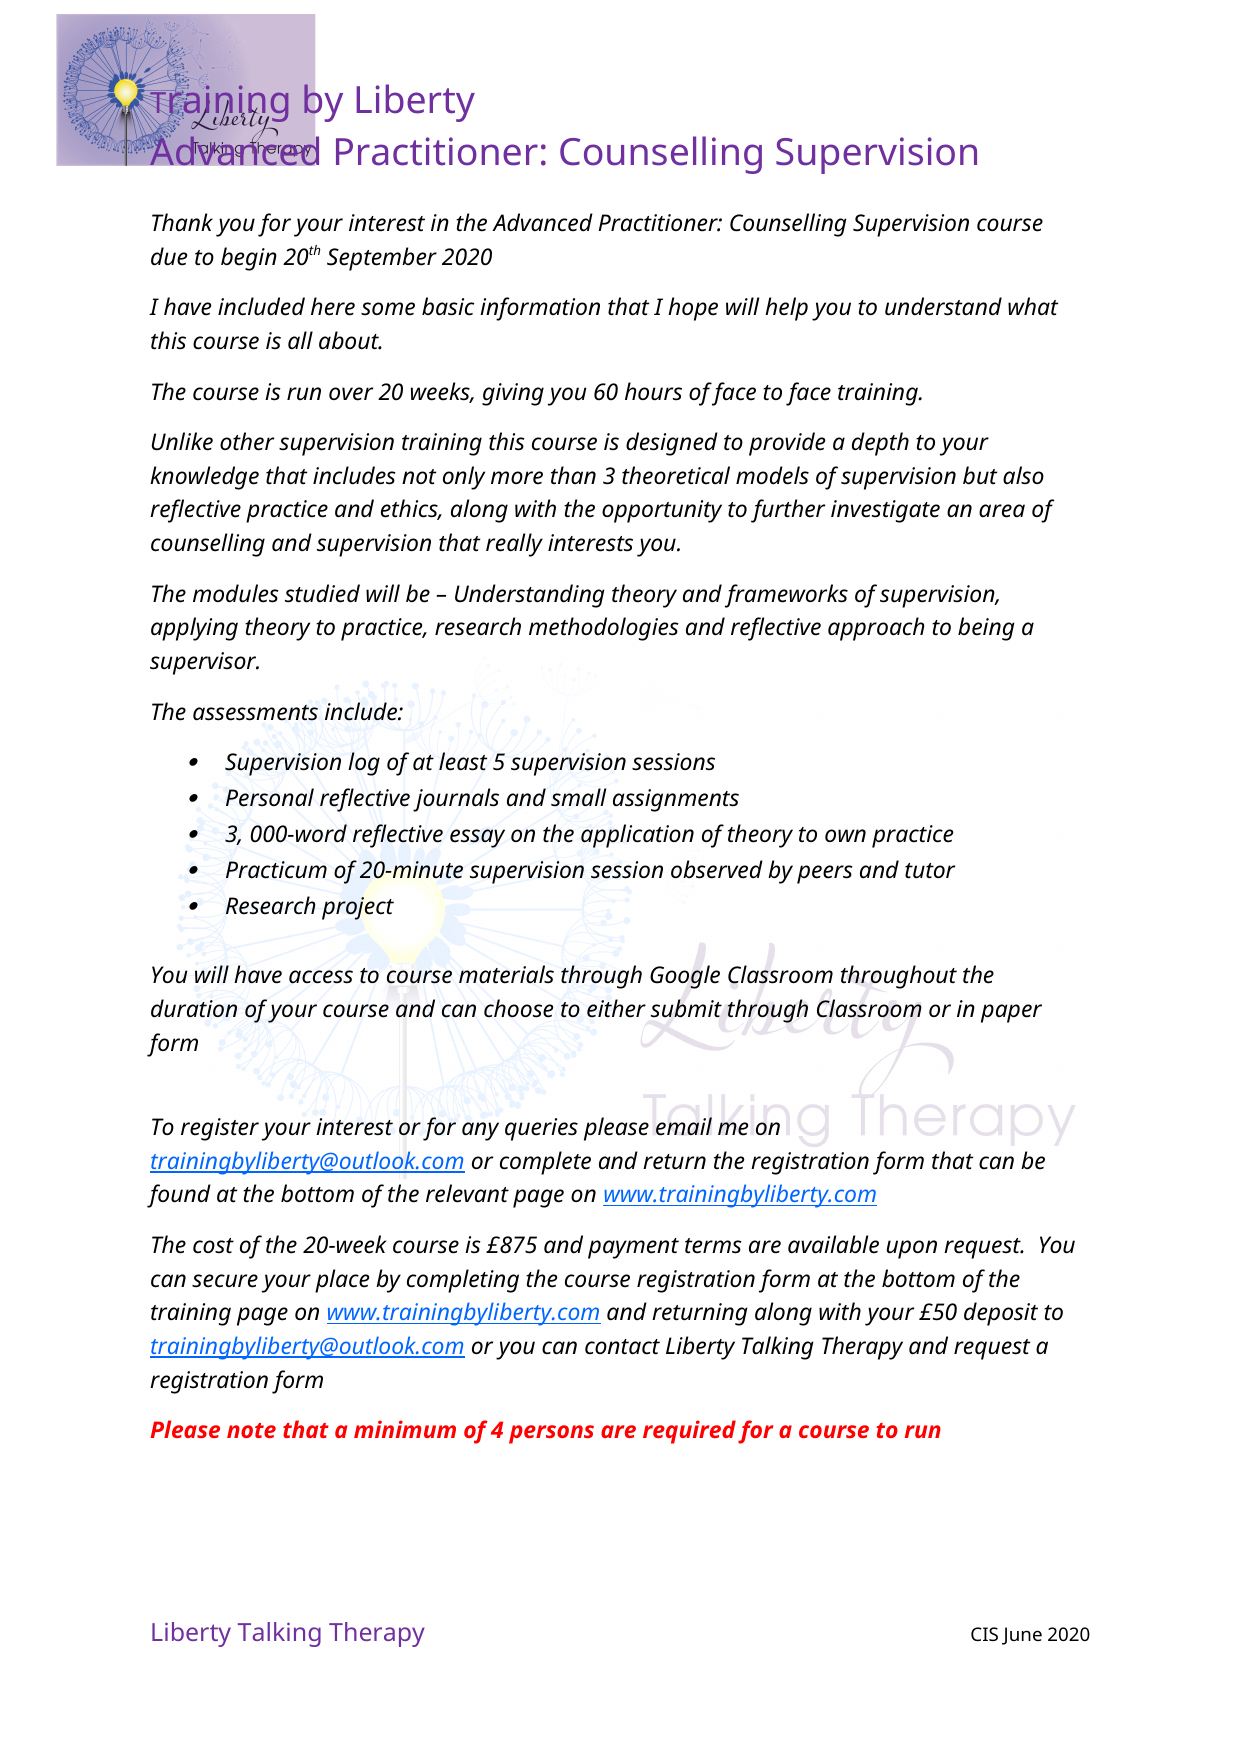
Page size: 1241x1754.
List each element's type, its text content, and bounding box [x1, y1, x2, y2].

text The course is run over 20 weeks, giving you 60 hours of face to face training. [150, 375, 1090, 407]
text To register your interest or for any queries please email me on trainingbyliberty@outlook.com or complete and return the registration form that can be found at the bottom of the relevant page on www.trainingbyliberty.com [150, 1111, 1090, 1210]
list 3, 000-word reflective essay on the application of theory to own practice [187, 818, 1090, 849]
text The cost of the 20-week course is £875 and payment terms are available upon request. You can secure your place by completing the course registration form at the bottom of the training page on www.trainingbyliberty.com and returning along with your £50 deposit to trainingbyliberty@outlook.com or you can contact Liberty Talking Therapy and request a registration form [150, 1229, 1090, 1395]
picture [56, 14, 316, 166]
picture [304, 147, 316, 163]
text Unlike other supervision training this course is designed to provide a depth to your knowledge that includes not only more than 3 theoretical models of supervision but also reflective practice and ethics, along with the opportunity to further investigate an area of counselling and supervision that really interests you. [150, 426, 1090, 558]
text I have included here some basic information that I hope will help you to understand what this course is all about. [150, 291, 1090, 356]
list Practicum of 20-minute supervision session observed by peers and tutor [187, 854, 1090, 885]
picture [307, 95, 316, 111]
text The modules studied will be – Understanding theory and frameworks of supervision, applying theory to practice, research methodologies and reflective approach to being a supervisor. [150, 577, 1090, 676]
text The assessments include: [150, 695, 1090, 727]
text You will have access to course materials through Google Classroom throughout the duration of your course and can choose to either submit through Classroom or in paper form [150, 959, 1090, 1058]
list Research project [187, 889, 1090, 921]
text Thank you for your interest in the Advanced Practitioner: Counselling Supervision course due to begin 20th September 2020 [150, 207, 1090, 272]
list Supervision log of at least 5 supervision sessions [187, 746, 1090, 777]
text Please note that a minimum of 4 persons are required for a course to run [150, 1414, 1090, 1446]
list Personal reflective journals and small assignments [187, 782, 1090, 813]
